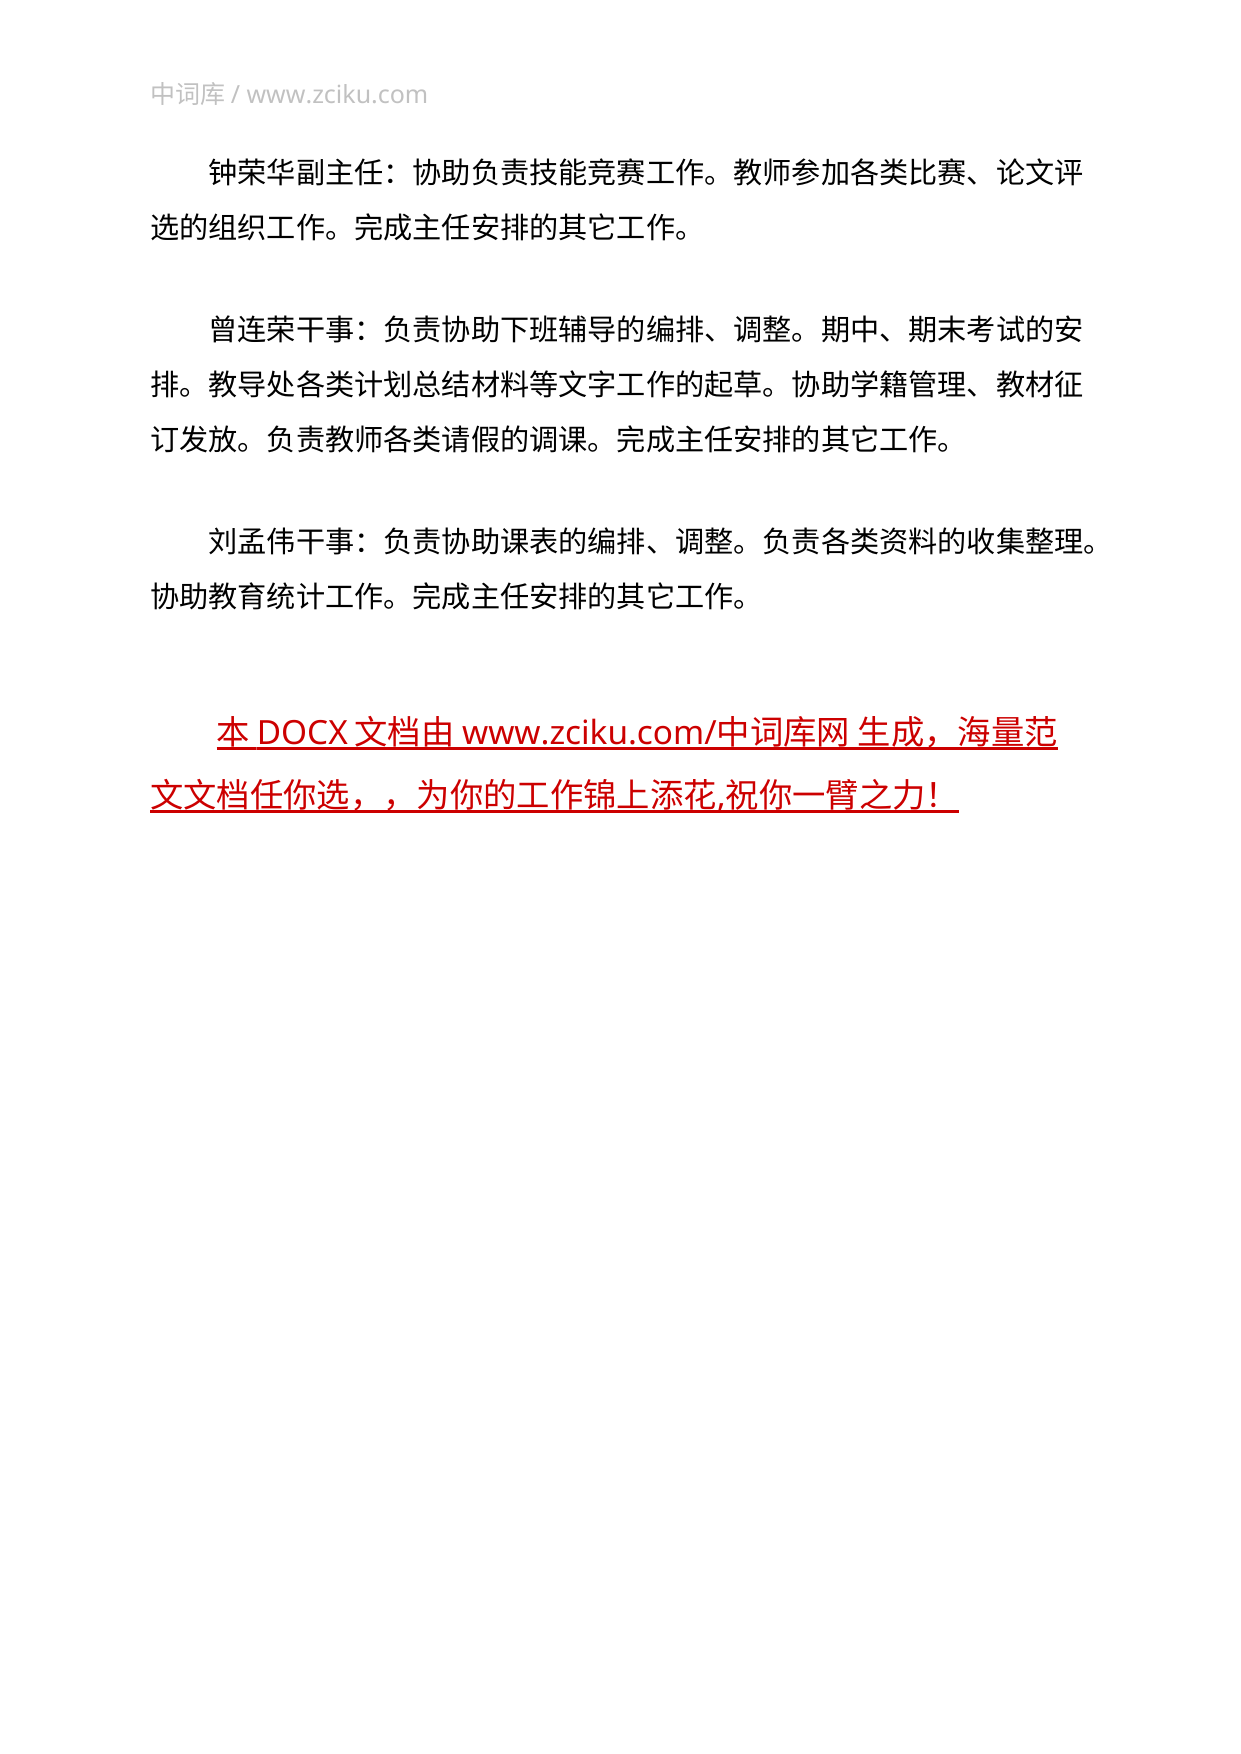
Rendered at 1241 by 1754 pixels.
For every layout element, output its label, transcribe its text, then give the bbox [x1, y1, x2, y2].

text 钟荣华副主任：协助负责技能竞赛工作。教师参加各类比赛、论文评选的组织工作。完成主任安排的其它工作。 [150, 150, 1090, 247]
text 曾连荣干事：负责协助下班辅导的编排、调整。期中、期末考试的安排。教导处各类计划总结材料等文字工作的起草。协助学籍管理、教材征订发放。负责教师各类请假的调课。完成主任安排的其它工作。 [150, 307, 1090, 459]
text 本DOCX文档由 www.zciku.com/中词库网 生成，海量范文文档任你选，，为你的工作锦上添花,祝你一臂之力！ [150, 706, 1090, 817]
text 刘孟伟干事：负责协助课表的编排、调整。负责各类资料的收集整理。协助教育统计工作。完成主任安排的其它工作。 [150, 518, 1090, 615]
